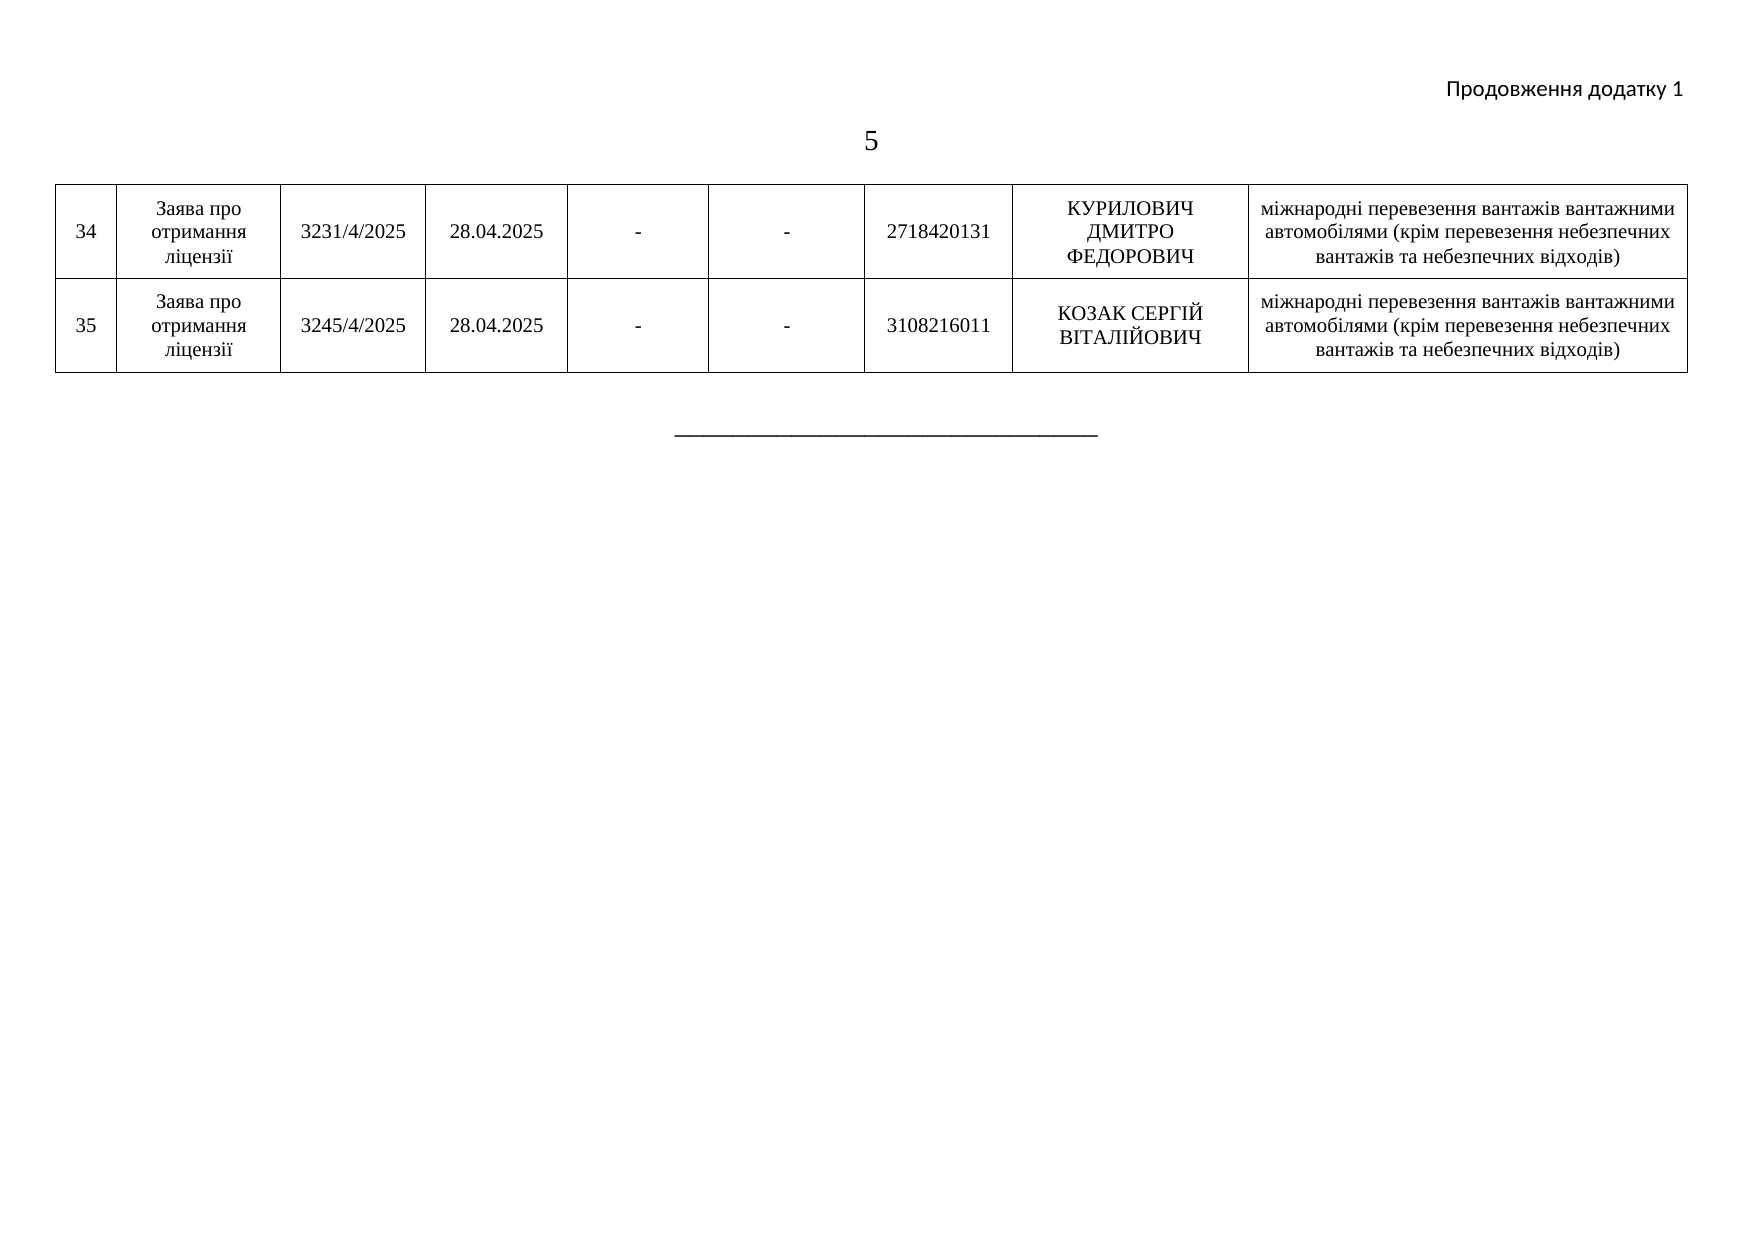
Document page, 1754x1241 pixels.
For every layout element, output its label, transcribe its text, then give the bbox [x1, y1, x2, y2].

table_cell 35 [56, 279, 116, 372]
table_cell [1249, 185, 1687, 278]
table_cell 3231/4/2025 [281, 185, 425, 278]
table_cell КОЗАК СЕРГІЙ ВІТАЛІЙОВИЧ [1013, 279, 1248, 372]
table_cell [117, 185, 280, 278]
table_cell 2718420131 [865, 185, 1012, 278]
table_cell 28.04.2025 [426, 185, 567, 278]
table_cell 3108216011 [865, 279, 1012, 372]
table_cell - [568, 185, 708, 278]
table_cell КУРИЛОВИЧ ДМИТРО ФЕДОРОВИЧ [1013, 185, 1248, 278]
table_cell 28.04.2025 [426, 279, 567, 372]
table_cell міжнародні перевезення вантажів вантажними автомобілями (крім перевезення небезпечних вантажів та небезпечних відходів) [1249, 279, 1687, 372]
table_cell 34 [56, 185, 116, 278]
table_cell 3245/4/2025 [281, 279, 425, 372]
table_cell - [568, 279, 708, 372]
table_cell - [709, 279, 864, 372]
table_cell Заява про отримання ліцензії [117, 279, 280, 372]
table_cell - [709, 185, 864, 278]
text _____________________________ [59, 406, 1683, 440]
